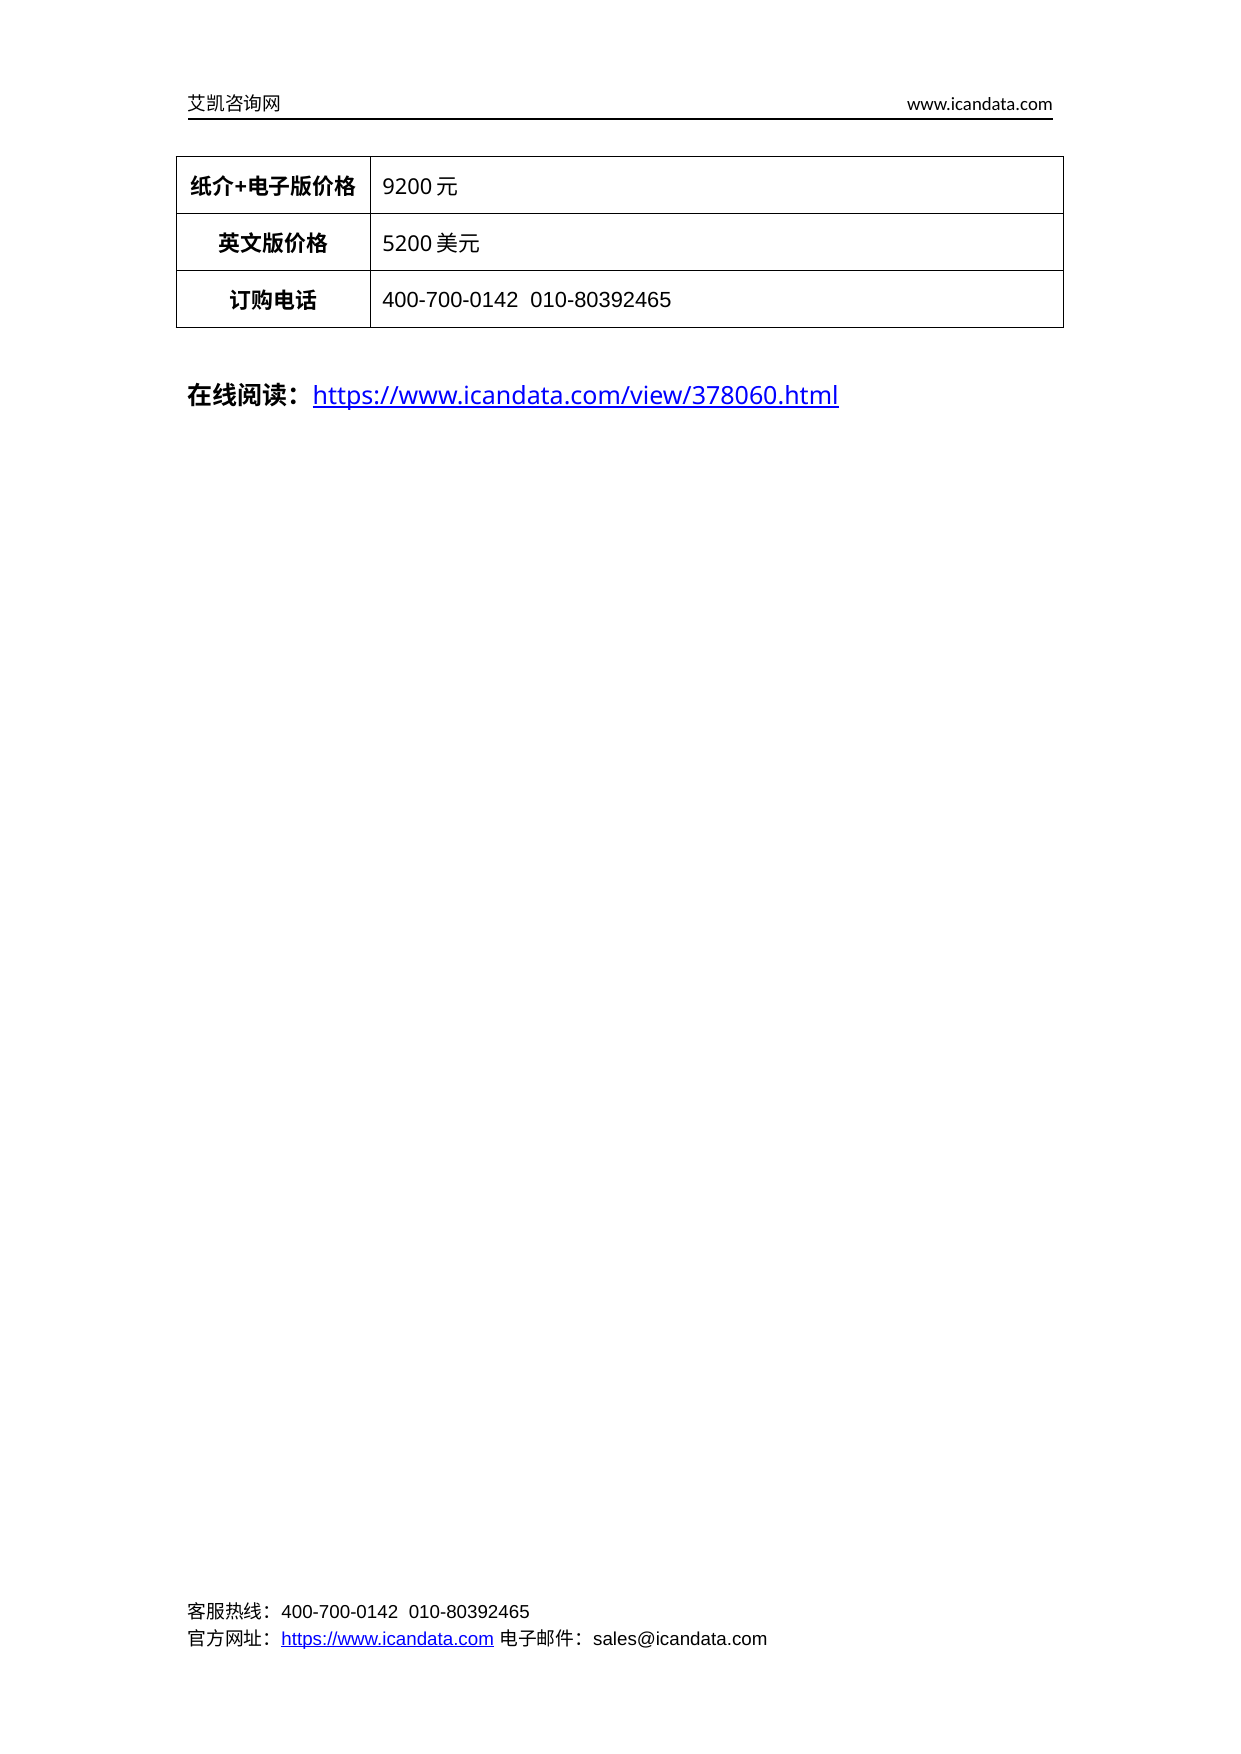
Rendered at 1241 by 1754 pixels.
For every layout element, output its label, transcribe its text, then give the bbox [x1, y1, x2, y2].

table_cell 英文版价格 [177, 214, 370, 270]
text 在线阅读：https://www.icandata.com/view/378060.html [187, 361, 1053, 426]
table_cell 9200元 [371, 157, 1063, 213]
table_cell 纸介+电子版价格 [177, 157, 370, 213]
table_cell 5200美元 [371, 214, 1063, 270]
table_cell 400-700-0142 010-80392465 [371, 271, 1063, 327]
table_cell 订购电话 [177, 271, 370, 327]
